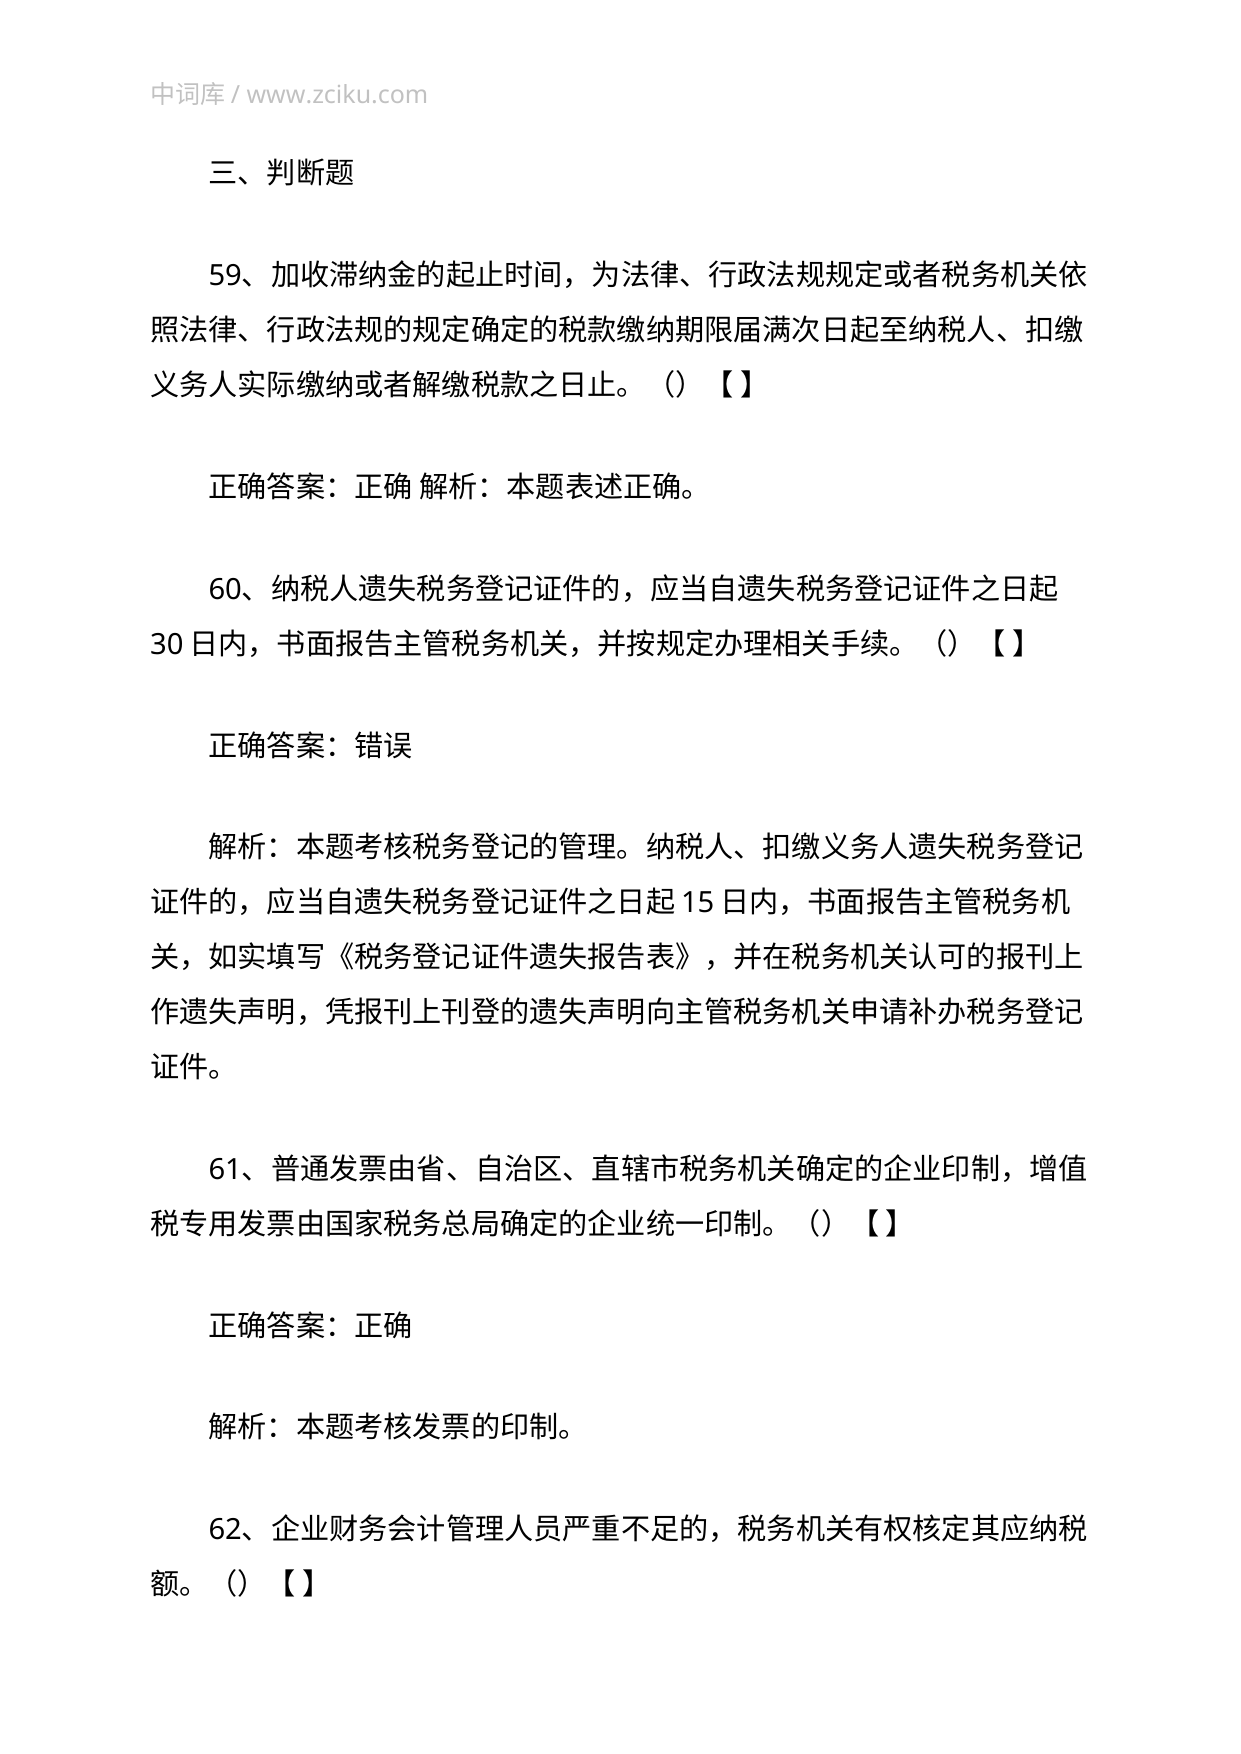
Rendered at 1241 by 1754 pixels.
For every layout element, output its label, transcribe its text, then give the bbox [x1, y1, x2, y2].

text 解析：本题考核发票的印制。 [150, 1404, 1090, 1446]
text 正确答案：正确 [150, 1302, 1090, 1344]
text 62、企业财务会计管理人员严重不足的，税务机关有权核定其应纳税额。（）【 】 [150, 1506, 1090, 1603]
text 59、加收滞纳金的起止时间，为法律、行政法规规定或者税务机关依照法律、行政法规的规定确定的税款缴纳期限届满次日起至纳税人、扣缴义务人实际缴纳或者解缴税款之日止。（）【 】 [150, 252, 1090, 404]
text 61、普通发票由省、自治区、直辖市税务机关确定的企业印制，增值税专用发票由国家税务总局确定的企业统一印制。（）【 】 [150, 1145, 1090, 1243]
text 三、判断题 [150, 150, 1090, 192]
text 正确答案：错误 [150, 722, 1090, 764]
text 正确答案：正确 解析：本题表述正确。 [150, 463, 1090, 506]
text 60、纳税人遗失税务登记证件的，应当自遗失税务登记证件之日起30日内，书面报告主管税务机关，并按规定办理相关手续。（）【 】 [150, 565, 1090, 663]
text 解析：本题考核税务登记的管理。纳税人、扣缴义务人遗失税务登记证件的，应当自遗失税务登记证件之日起15日内，书面报告主管税务机关，如实填写《税务登记证件遗失报告表》，并在税务机关认可的报刊上作遗失声明，凭报刊上刊登的遗失声明向主管税务机关申请补办税务登记证件。 [150, 824, 1090, 1086]
